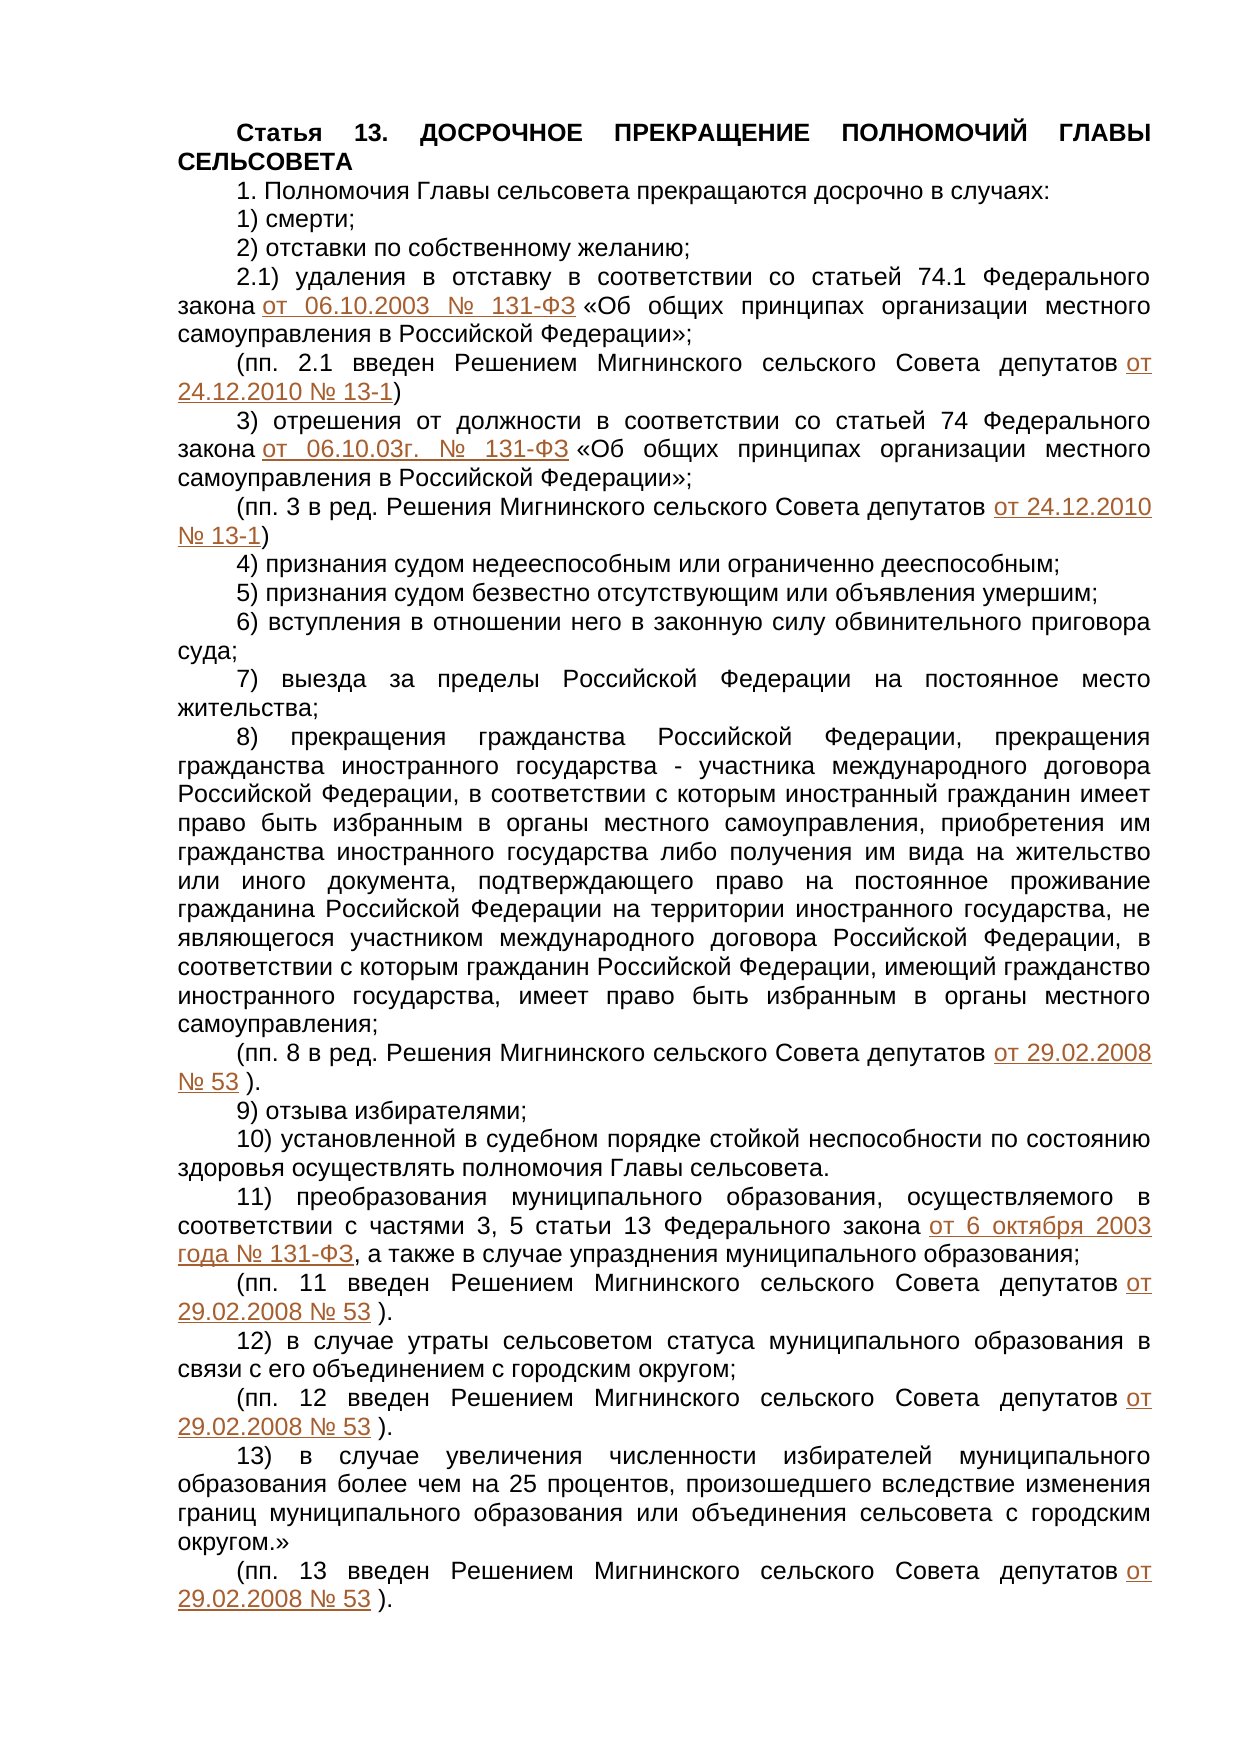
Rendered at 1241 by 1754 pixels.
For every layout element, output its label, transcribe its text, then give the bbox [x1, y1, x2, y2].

text 11) преобразования муниципального образования, осуществляемого в соответствии с частями 3, 5 статьи 13 Федерального закона от 6 октября 2003 года № 131-ФЗ, а также в случае упразднения муниципального образования; [177, 1182, 1152, 1268]
text 10) установленной в судебном порядке стойкой неспособности по состоянию здоровья осуществлять полномочия Главы сельсовета. [177, 1124, 1152, 1182]
text (пп. 12 введен Решением Мигнинского сельского Совета депутатов от 29.02.2008 № 53 ). [177, 1383, 1152, 1441]
text 4) признания судом недееспособным или ограниченно дееспособным; [177, 549, 1152, 578]
text (пп. 11 введен Решением Мигнинского сельского Совета депутатов от 29.02.2008 № 53 ). [177, 1268, 1152, 1326]
text (пп. 13 введен Решением Мигнинского сельского Совета депутатов от 29.02.2008 № 53 ). [177, 1556, 1152, 1613]
text 12) в случае утраты сельсоветом статуса муниципального образования в связи с его объединением с городским округом; [177, 1326, 1152, 1383]
text 6) вступления в отношении него в законную силу обвинительного приговора суда; [177, 607, 1152, 664]
text 1) смерти; [177, 204, 1152, 233]
text 13) в случае увеличения численности избирателей муниципального образования более чем на 25 процентов, произошедшего вследствие изменения границ муниципального образования или объединения сельсовета с городским округом.» [177, 1441, 1152, 1556]
text 8) прекращения гражданства Российской Федерации, прекращения гражданства иностранного государства - участника международного договора Российской Федерации, в соответствии с которым иностранный гражданин имеет право быть избранным в органы местного самоуправления, приобретения им гражданства иностранного государства либо получения им вида на жительство или иного документа, подтверждающего право на постоянное проживание гражданина Российской Федерации на территории иностранного государства, не являющегося участником международного договора Российской Федерации, в соответствии с которым гражданин Российской Федерации, имеющий гражданство иностранного государства, имеет право быть избранным в органы местного самоуправления; [177, 722, 1152, 1038]
text 2.1) удаления в отставку в соответствии со статьей 74.1 Федерального закона от 06.10.2003 № 131-ФЗ «Об общих принципах организации местного самоуправления в Российской Федерации»; [177, 262, 1152, 348]
text 2) отставки по собственному желанию; [177, 233, 1152, 262]
text 3) отрешения от должности в соответствии со статьей 74 Федерального закона от 06.10.03г. № 131-ФЗ «Об общих принципах организации местного самоуправления в Российской Федерации»; [177, 406, 1152, 492]
text Статья 13. ДОСРОЧНОЕ ПРЕКРАЩЕНИЕ ПОЛНОМОЧИЙ ГЛАВЫ СЕЛЬСОВЕТА [177, 118, 1152, 176]
text 9) отзыва избирателями; [177, 1096, 1152, 1124]
text 1. Полномочия Главы сельсовета прекращаются досрочно в случаях: [177, 176, 1152, 204]
text (пп. 3 в ред. Решения Мигнинского сельского Совета депутатов от 24.12.2010 № 13-1) [177, 492, 1152, 549]
text 5) признания судом безвестно отсутствующим или объявления умершим; [177, 578, 1152, 607]
text (пп. 8 в ред. Решения Мигнинского сельского Совета депутатов от 29.02.2008 № 53 ). [177, 1038, 1152, 1096]
text (пп. 2.1 введен Решением Мигнинского сельского Совета депутатов от 24.12.2010 № 13-1) [177, 348, 1152, 406]
text 7) выезда за пределы Российской Федерации на постоянное место жительства; [177, 664, 1152, 722]
